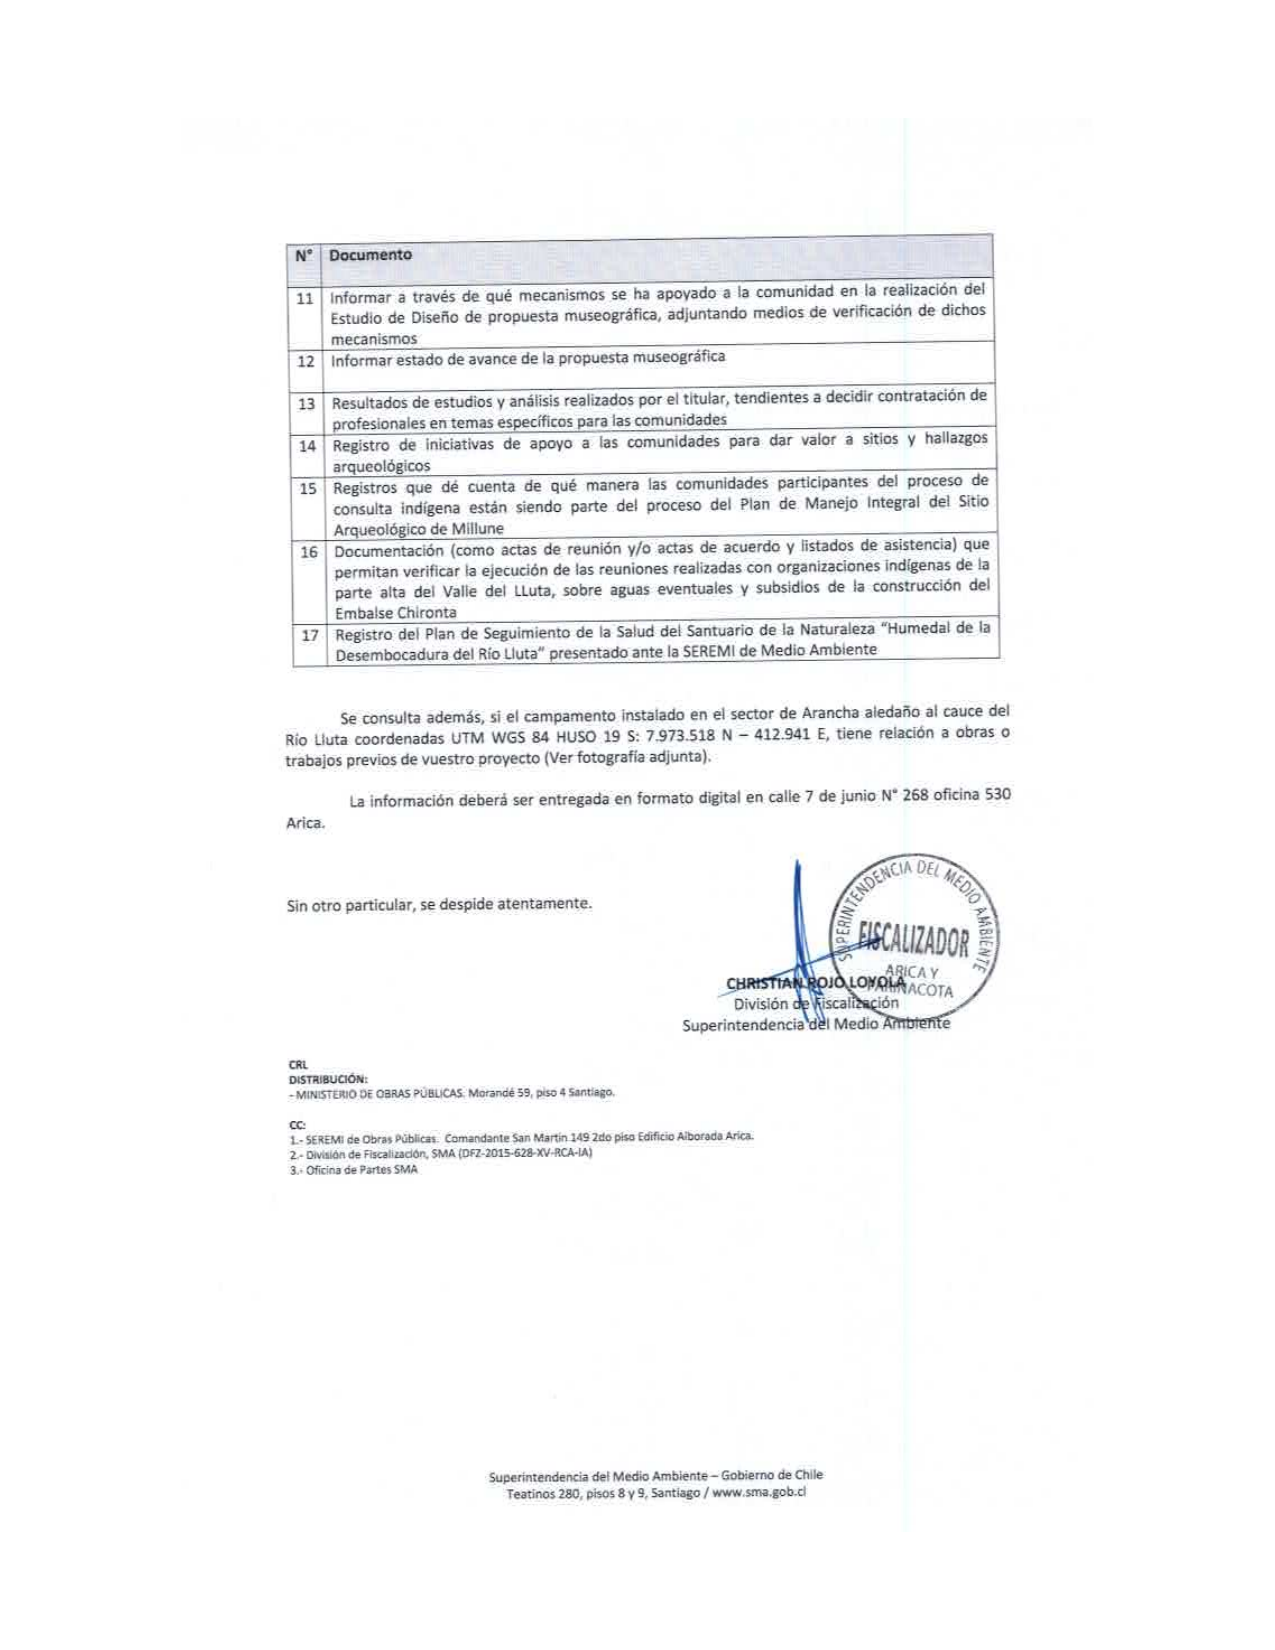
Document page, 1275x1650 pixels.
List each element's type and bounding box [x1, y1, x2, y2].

picture [180, 118, 1095, 1532]
